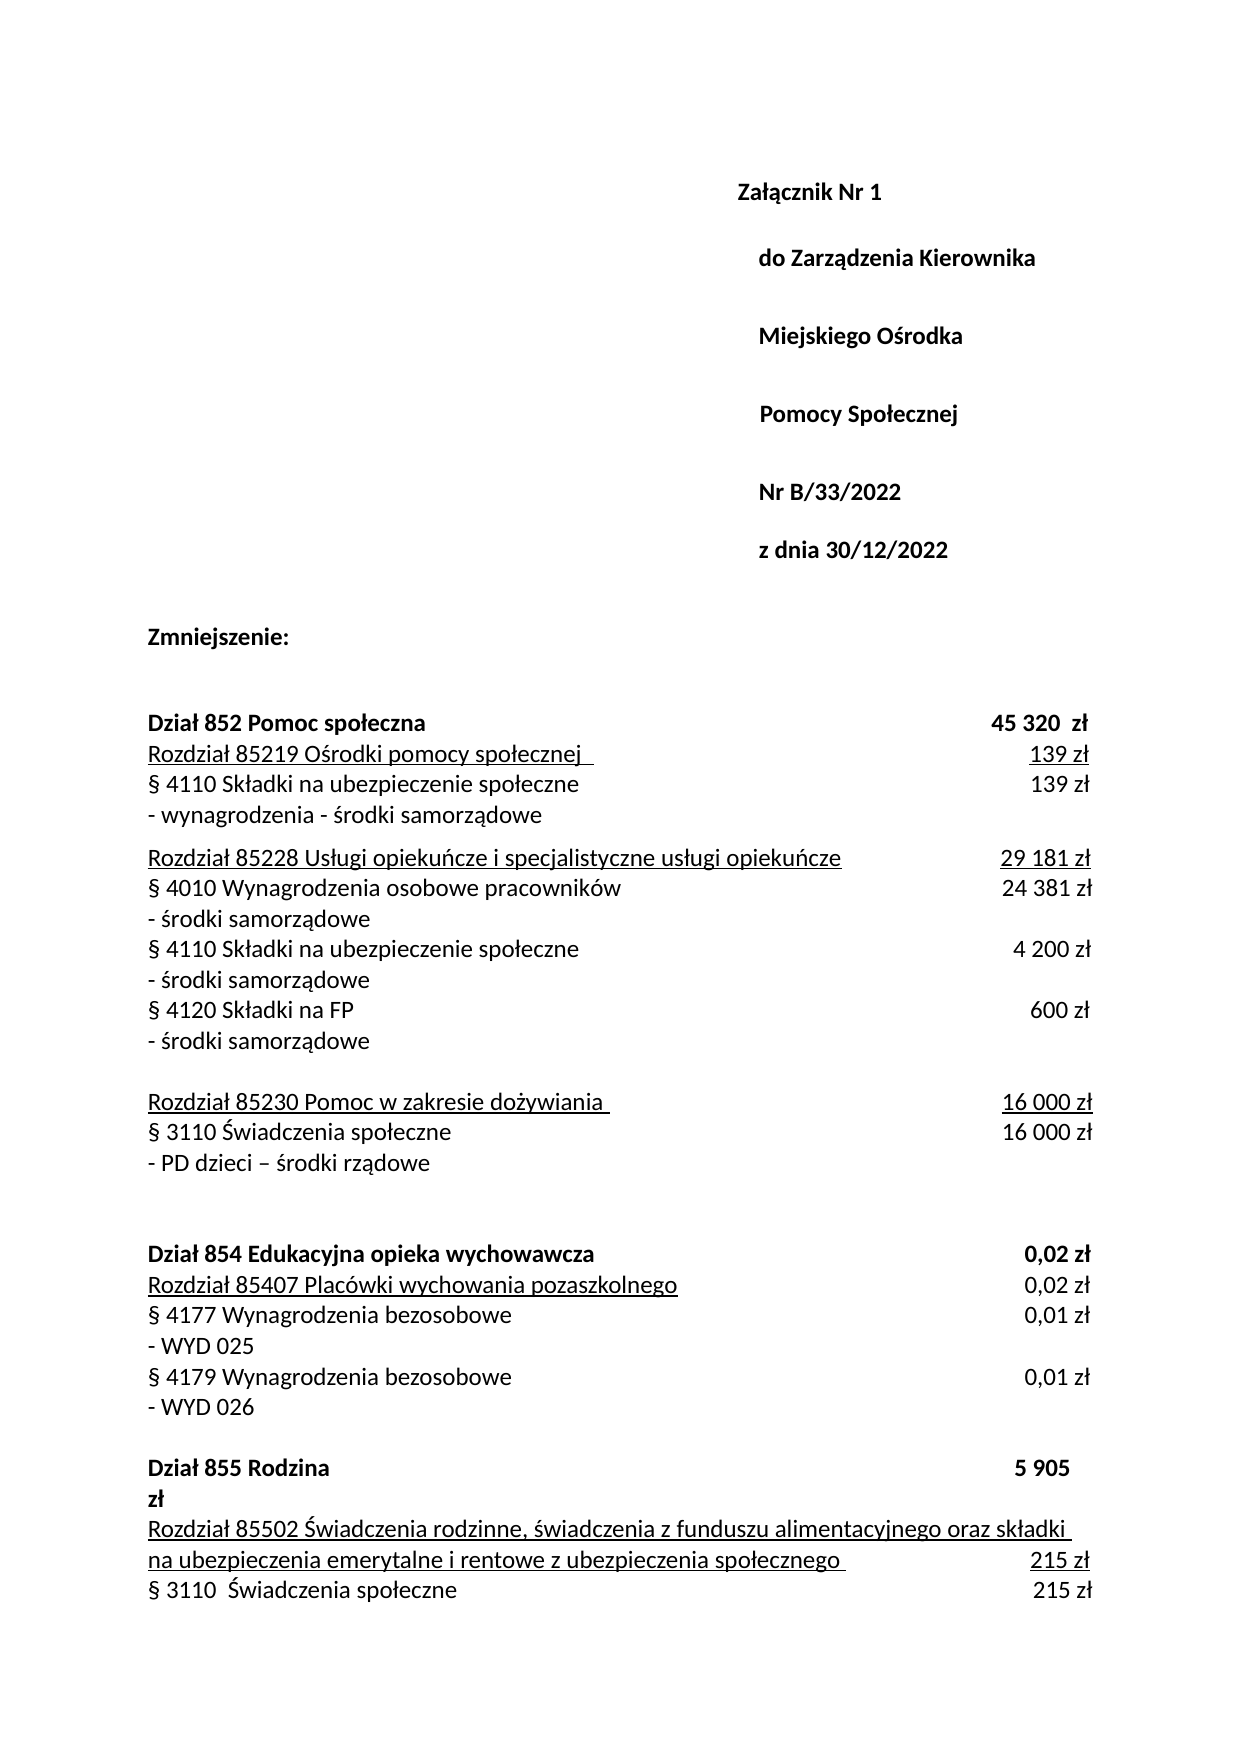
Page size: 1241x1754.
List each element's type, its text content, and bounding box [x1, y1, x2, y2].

text Załącznik Nr 1 [738, 148, 1093, 207]
text § 4110 Składki na ubezpieczenie społeczne 139 zł [148, 768, 1093, 799]
text Rozdział 85230 Pomoc w zakresie dożywiania 16 000 zł [148, 1086, 1093, 1116]
text - środki samorządowe [148, 1025, 1093, 1055]
text - WYD 026 [148, 1391, 1093, 1422]
text Zmniejszenie: [148, 621, 1093, 652]
text - wynagrodzenia - środki samorządowe [148, 799, 1093, 829]
text § 4010 Wynagrodzenia osobowe pracowników 24 381 zł [148, 872, 1093, 903]
text Dział 854 Edukacyjna opieka wychowawcza 0,02 zł [148, 1238, 1093, 1269]
text Rozdział 85219 Ośrodki pomocy społecznej 139 zł [148, 738, 1093, 768]
text Miejskiego Ośrodka [515, 320, 1093, 350]
text § 4120 Składki na FP 600 zł [148, 994, 1093, 1025]
text - WYD 025 [148, 1330, 1093, 1361]
text do Zarządzenia Kierownika [515, 242, 1093, 272]
text z dnia 30/12/2022 [516, 534, 1093, 565]
text Pomocy Społecznej [515, 398, 1093, 428]
text Dział 852 Pomoc społeczna 45 320 zł [148, 707, 1093, 738]
text § 3110 Świadczenia społeczne 16 000 zł [148, 1116, 1093, 1147]
text - środki samorządowe [148, 964, 1093, 994]
text § 4110 Składki na ubezpieczenie społeczne 4 200 zł [148, 933, 1093, 964]
text Rozdział 85407 Placówki wychowania pozaszkolnego 0,02 zł [148, 1269, 1093, 1299]
text § 4179 Wynagrodzenia bezosobowe 0,01 zł [148, 1361, 1093, 1391]
text Nr B/33/2022 [516, 476, 1093, 506]
text § 4177 Wynagrodzenia bezosobowe 0,01 zł [148, 1299, 1093, 1330]
text Rozdział 85228 Usługi opiekuńcze i specjalistyczne usługi opiekuńcze 29 181 zł [148, 842, 1093, 872]
text Dział 855 Rodzina 5 905 zł [148, 1452, 1093, 1513]
text Rozdział 85502 Świadczenia rodzinne, świadczenia z funduszu alimentacyjnego oraz składki na ubezpieczenia emerytalne i rentowe z ubezpieczenia społecznego 215 zł [148, 1513, 1093, 1574]
text - środki samorządowe [148, 903, 1093, 933]
text - PD dzieci – środki rządowe [148, 1147, 1093, 1177]
text § 3110 Świadczenia społeczne 215 zł [148, 1574, 1093, 1605]
